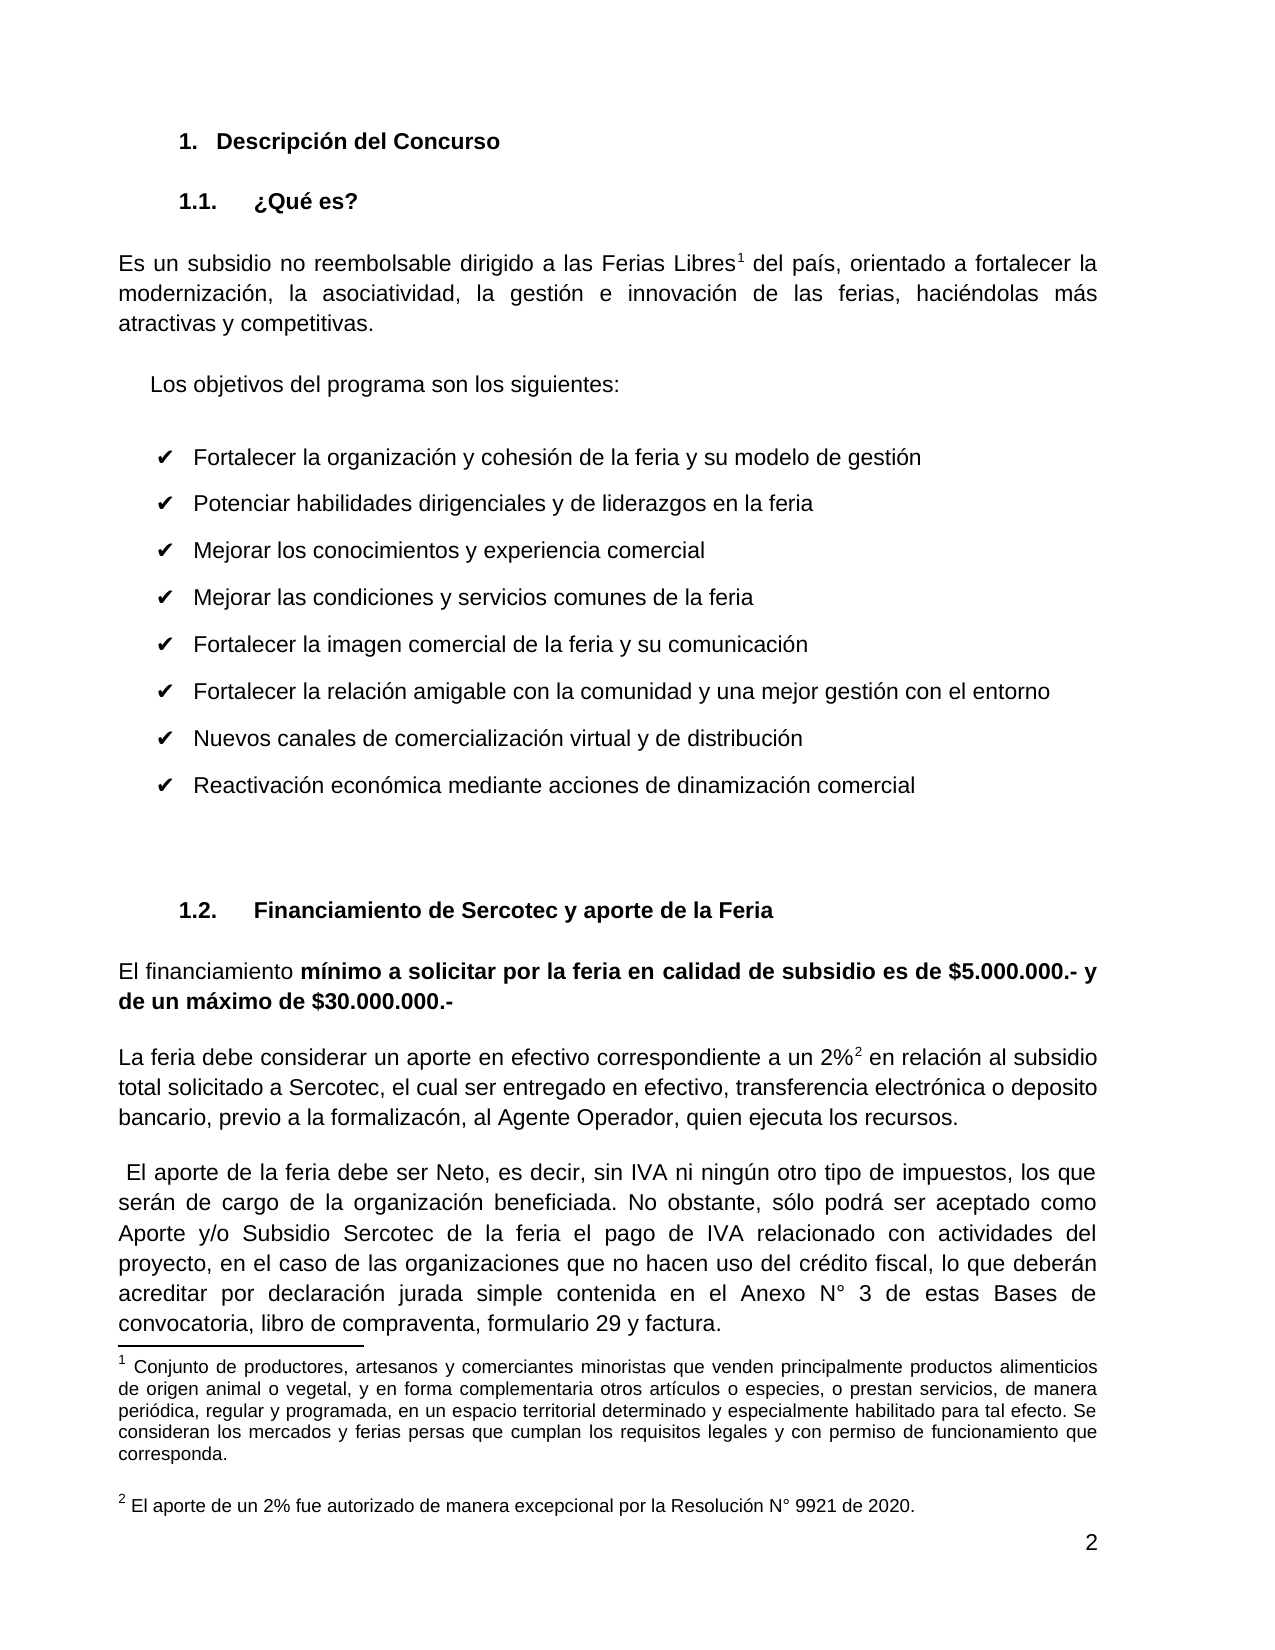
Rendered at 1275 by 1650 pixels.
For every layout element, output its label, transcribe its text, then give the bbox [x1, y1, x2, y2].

text El aporte de la feria debe ser Neto, es decir, sin IVA ni ningún otro tipo de impuestos, los que serán de cargo de la organización beneficiada. No obstante, sólo podrá ser aceptado como Aporte de la feria el pago de IVA relacionado con actividades del proyecto, en el caso de las organizaciones que no hacen uso del crédito fiscal, lo que deberán acreditar por declaración jurada simple contenida en el Anexo N° 3 de estas Bases de convocatoria, libro de compraventa, formulario 29 y factura. [118, 1159, 1098, 1337]
list Descripción del Concurso [179, 128, 1098, 154]
list Reactivación económica mediante acciones de dinamización comercial [156, 760, 1098, 807]
list Fortalecer la imagen comercial de la feria y su comunicación [156, 619, 1098, 666]
list Fortalecer la organización y cohesión de la feria y su modelo de gestión [156, 431, 1098, 478]
list Nuevos canales de comercialización virtual y de distribución [156, 713, 1098, 760]
text Los objetivos del programa son los siguientes: [118, 371, 1098, 397]
list ¿Qué es? [179, 188, 1098, 215]
list Fortalecer la relación amigable con la comunidad y una mejor gestión con el entorno [156, 666, 1098, 713]
list Mejorar los conocimientos y experiencia comercial [156, 525, 1098, 572]
list Potenciar habilidades dirigenciales y de liderazgos en la feria [156, 478, 1098, 525]
list Financiamiento de Sercotec y aporte de la Feria [179, 897, 1098, 924]
list Mejorar las condiciones y servicios comunes de la feria [156, 572, 1098, 619]
text La feria debe considerar un aporte en efectivo correspondiente a un 2% en relación al subsidio total solicitado a Sercotec, el cual ser entregado en efectivo, transferencia electrónica o deposito bancario, previo a la formalizacón, al Agente Operador, quien ejecuta los recursos. [118, 1043, 1098, 1130]
text Es un subsidio no reembolsable dirigido a las Ferias Libres del país, orientado a fortalecer la modernización, la asociatividad, la gestión e innovación de las ferias, haciéndolas más atractivas y competitivas. [118, 250, 1098, 336]
text El financiamiento mínimo a solicitar por la feria en calidad de subsidio es de $5.000.000.- y de un máximo de $30.000.000.- [118, 958, 1098, 1015]
